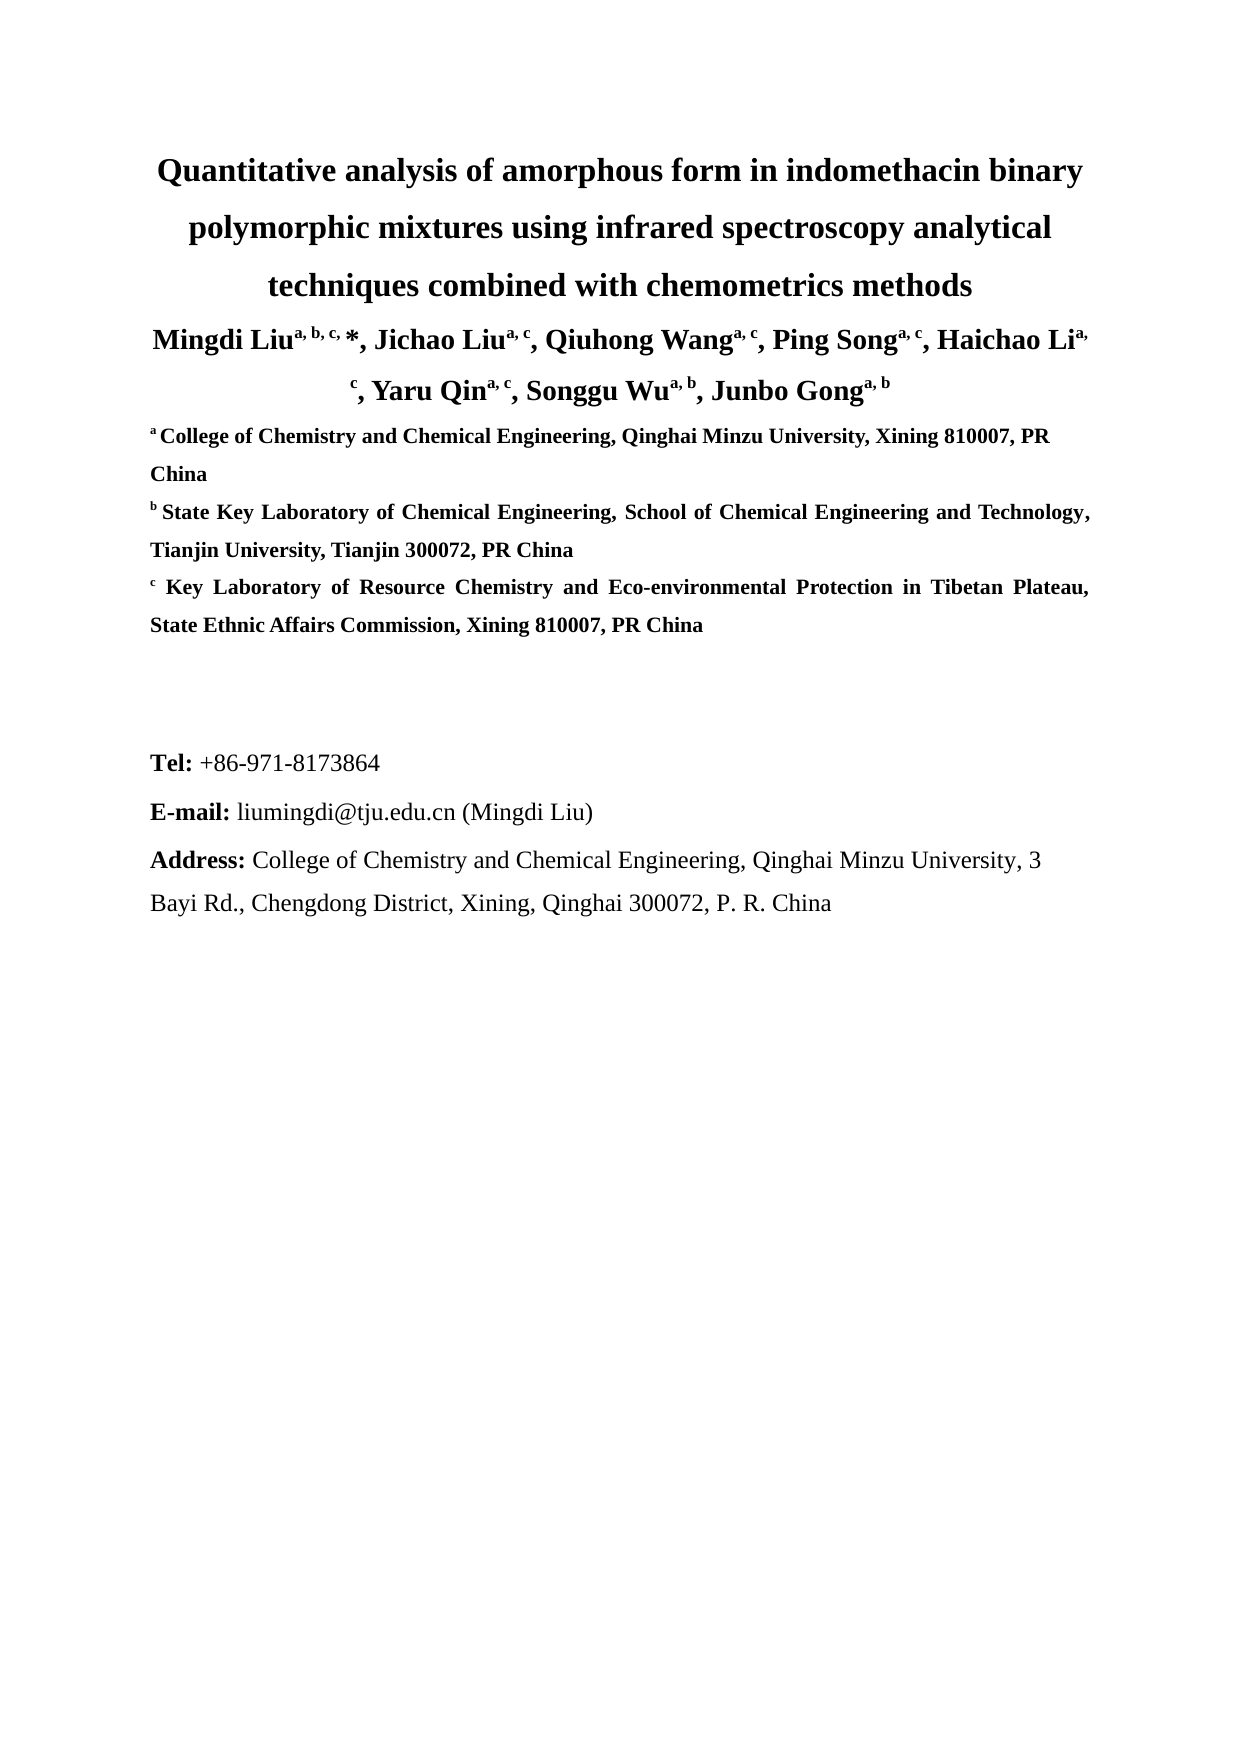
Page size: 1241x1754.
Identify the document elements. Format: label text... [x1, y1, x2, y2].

text Quantitative analysis of amorphous form in indomethacin binary polymorphic mixtures using infrared spectroscopy analytical techniques combined with chemometrics methods [150, 150, 1090, 303]
text a College of Chemistry and Chemical Engineering, Qinghai Minzu University, Xining 810007, PR China [150, 423, 1090, 486]
text c Key Laboratory of Resource Chemistry and Eco-environmental Protection in Tibetan Plateau, State Ethnic Affairs Commission, Xining 810007, PR China [150, 574, 1090, 637]
text E-mail: liumingdi@tju.edu.cn (Mingdi Liu) [150, 797, 1090, 826]
text Tel: +86-971-8173864 [150, 748, 1090, 777]
text b State Key Laboratory of Chemical Engineering, School of Chemical Engineering and Technology, Tianjin University, Tianjin 300072, PR China [150, 499, 1090, 562]
text Address: College of Chemistry and Chemical Engineering, Qinghai Minzu University, 3 Bayi Rd., Chengdong District, Xining, Qinghai 300072, P. R. China [150, 845, 1090, 917]
text Mingdi Liua, b, c, *, Jichao Liua, c, Qiuhong Wanga, c, Ping Songa, c, Haichao Lia, c, Yaru Qina, c, Songgu Wua, b, Junbo Gonga, b [150, 322, 1090, 406]
